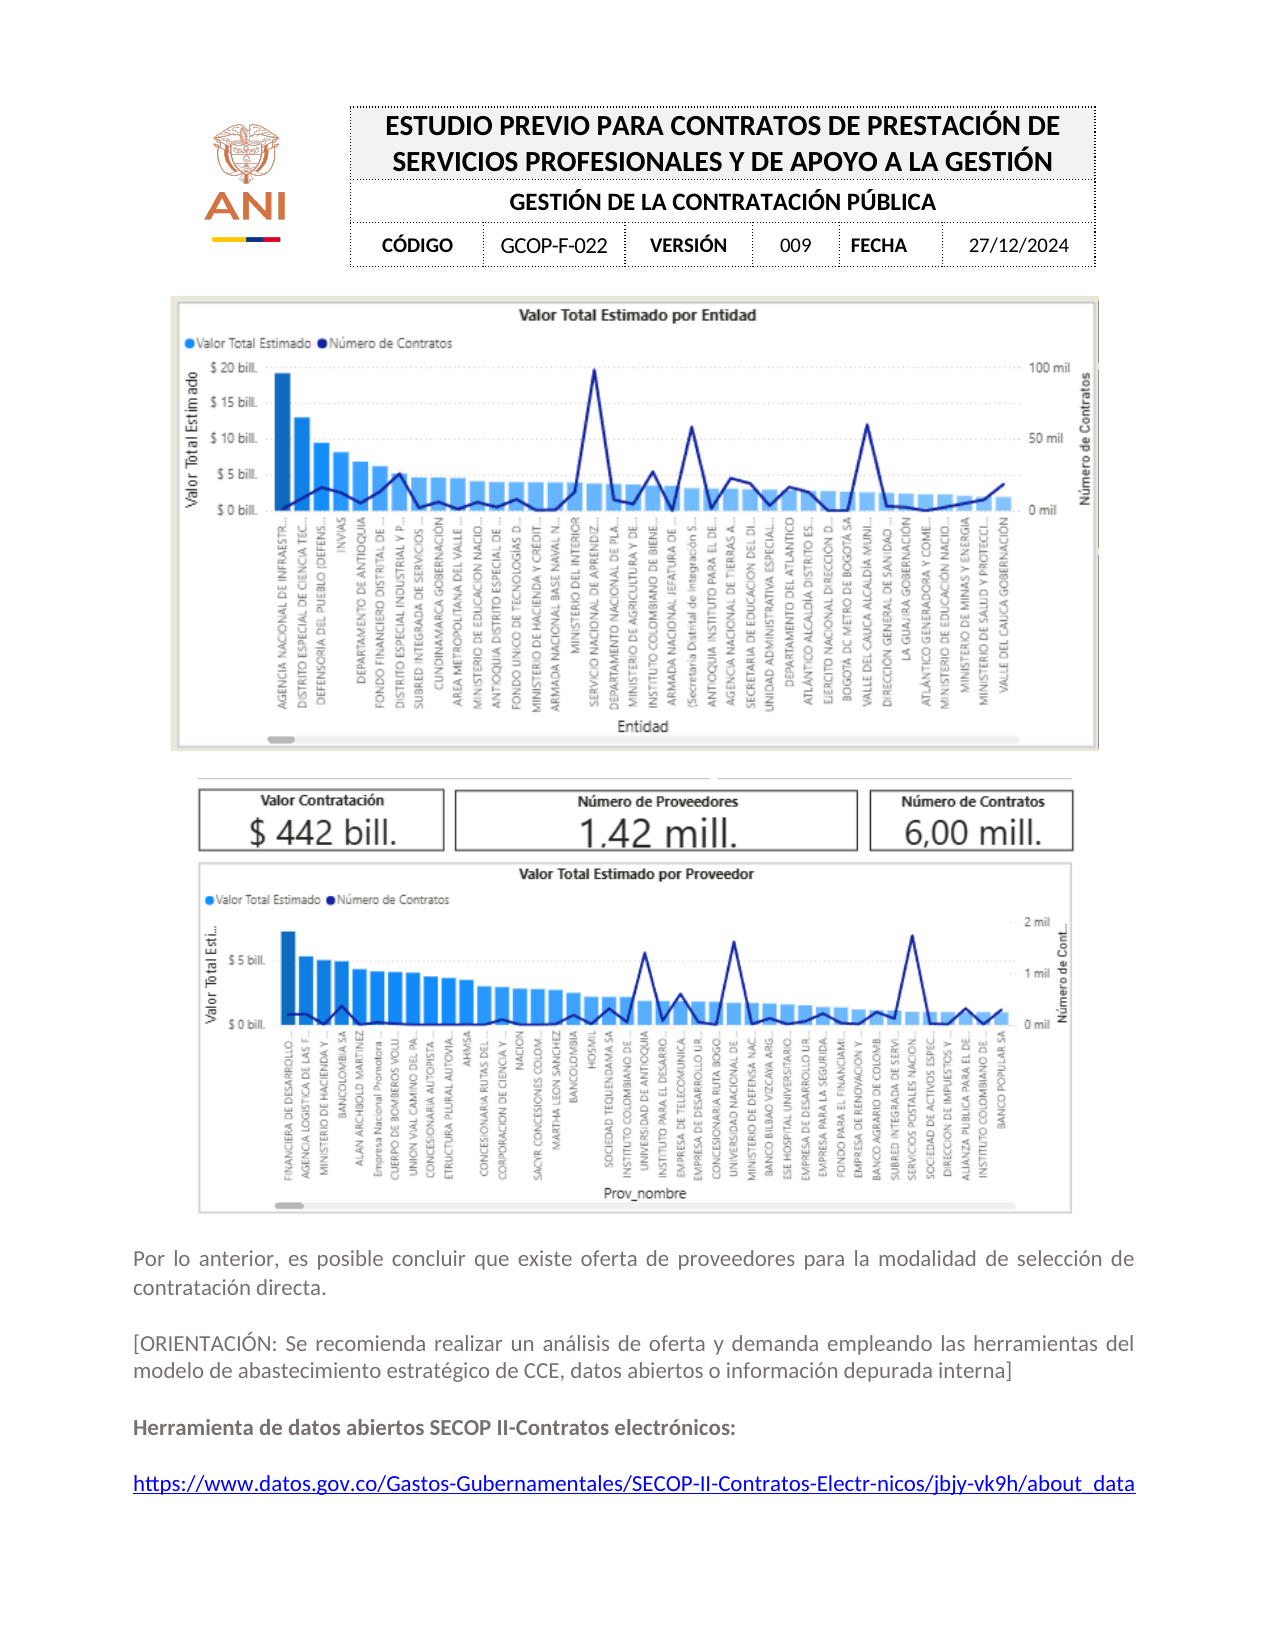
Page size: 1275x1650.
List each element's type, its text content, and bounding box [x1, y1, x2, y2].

text Por lo anterior, es posible concluir que existe oferta de proveedores para la modalidad de selección de contratación directa. [133, 1244, 1137, 1301]
picture [182, 106, 309, 258]
picture [190, 778, 1080, 1217]
text [ORIENTACIÓN: Se recomienda realizar un análisis de oferta y demanda empleando las herramientas del modelo de abastecimiento estratégico de CCE, datos abiertos o información depurada interna] [133, 1329, 1137, 1385]
text Herramienta de datos abiertos SECOP II-Contratos electrónicos: [133, 1413, 1137, 1441]
text https://www.datos.gov.co/Gastos-Gubernamentales/SECOP-II-Contratos-Electr-nicos/jbjy-vk9h/about_data [133, 1469, 1137, 1497]
picture [170, 296, 1099, 751]
